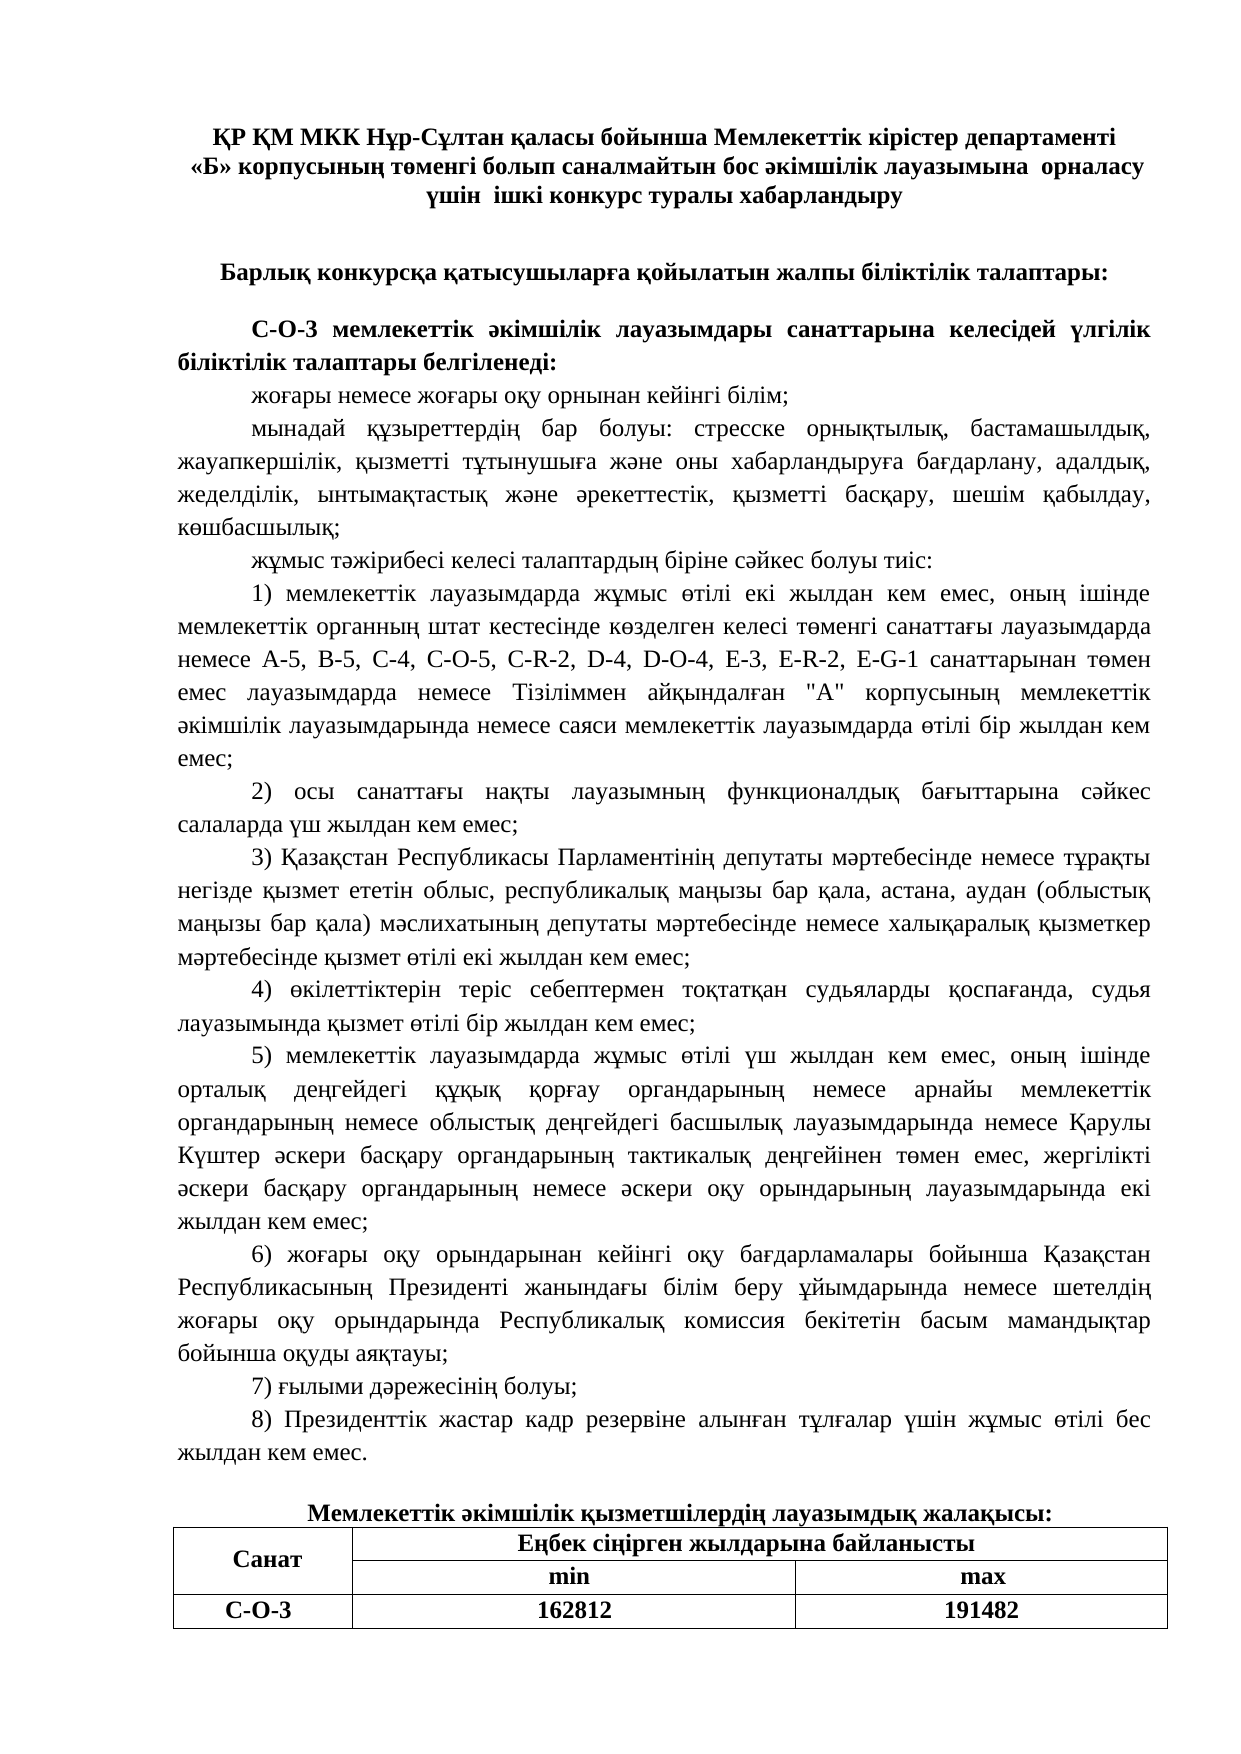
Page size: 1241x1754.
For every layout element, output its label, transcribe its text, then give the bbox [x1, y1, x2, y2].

text 6) жоғары оқу орындарынан кейінгі оқу бағдарламалары бойынша Қазақстан Республикасының Президенті жанындағы білім беру ұйымдарында немесе шетелдің жоғары оқу орындарында Республикалық комиссия бекітетін басым мамандықтар бойынша оқуды аяқтауы; [177, 1239, 1152, 1367]
text «Б» корпусының төменгі болып саналмайтын бос әкімшілік лауазымына орналасу үшін ішкі конкурс туралы хабарландыру [177, 151, 1152, 208]
table_header Еңбек сіңірген жылдарына байланысты [353, 1528, 1167, 1560]
table_cell min [353, 1561, 795, 1594]
text 2) осы санаттағы нақты лауазымның функционалдық бағыттарына сәйкес салаларда үш жылдан кем емес; [177, 776, 1152, 838]
text 8) Президенттік жастар кадр резервіне алынған тұлғалар үшін жұмыс өтілі бес жылдан кем емес. [177, 1404, 1152, 1466]
table_cell 162812 [353, 1595, 795, 1628]
table_cell С-О-3 [174, 1595, 352, 1628]
text 1) мемлекеттік лауазымдарда жұмыс өтілі екі жылдан кем емес, оның ішінде мемлекеттік органның штат кестесінде көзделген келесі төменгі санаттағы лауазымдарда немесе А-5, B-5, C-4, C-O-5, C-R-2, D-4, D-O-4, Е-3, E-R-2, E-G-1 санаттарынан төмен емес лауазымдарда немесе Тізіліммен айқындалған "А" корпусының мемлекеттік әкімшілік лауазымдарында немесе саяси мемлекеттік лауазымдарда өтілі бір жылдан кем емес; [177, 578, 1152, 772]
text ҚР ҚМ МКК Нұр-Сұлтан қаласы бойынша Мемлекеттік кірістер департаменті [177, 122, 1152, 151]
text Барлық конкурсқа қатысушыларға қойылатын жалпы біліктілік талаптары: [177, 257, 1152, 285]
text 7) ғылыми дәрежесінің болуы; [177, 1371, 1152, 1399]
table_header Санат [174, 1528, 352, 1594]
text жоғары немесе жоғары оқу орнынан кейінгі білім; [177, 380, 1152, 409]
text мынадай құзыреттердің бар болуы: стресске орнықтылық, бастамашылдық, жауапкершілік, қызметті тұтынушыға және оны хабарландыруға бағдарлану, адалдық, жеделділік, ынтымақтастық және әрекеттестік, қызметті басқару, шешім қабылдау, көшбасшылық; [177, 413, 1152, 541]
text 5) мемлекеттік лауазымдарда жұмыс өтілі үш жылдан кем емес, оның ішінде орталық деңгейдегі құқық қорғау органдарының немесе арнайы мемлекеттік органдарының немесе облыстық деңгейдегі басшылық лауазымдарында немесе Қарулы Күштер әскери басқару органдарының тактикалық деңгейінен төмен емес, жергілікті әскери басқару органдарының немесе әскери оқу орындарының лауазымдарында екі жылдан кем емес; [177, 1041, 1152, 1234]
table_cell max [796, 1561, 1167, 1594]
text Мемлекеттік әкімшілік қызметшілердің лауазымдық жалақысы: [31, 1498, 1124, 1527]
text 3) Қазақстан Республикасы Парламентінің депутаты мәртебесінде немесе тұрақты негізде қызмет ететін облыс, республикалық маңызы бар қала, астана, аудан (облыстық маңызы бар қала) мәслихатының депутаты мәртебесінде немесе халықаралық қызметкер мәртебесінде қызмет өтілі екі жылдан кем емес; [177, 842, 1152, 970]
table_cell 191482 [796, 1595, 1167, 1628]
text жұмыс тәжірибесі келесі талаптардың біріне сәйкес болуы тиіс: [177, 545, 1152, 574]
text 4) өкілеттіктерін теріс себептермен тоқтатқан судьяларды қоспағанда, судья лауазымында қызмет өтілі бір жылдан кем емес; [177, 974, 1152, 1036]
text С-О-3 мемлекеттік әкімшілік лауазымдары санаттарына келесідей үлгілік біліктілік талаптары белгіленеді: [177, 314, 1152, 376]
